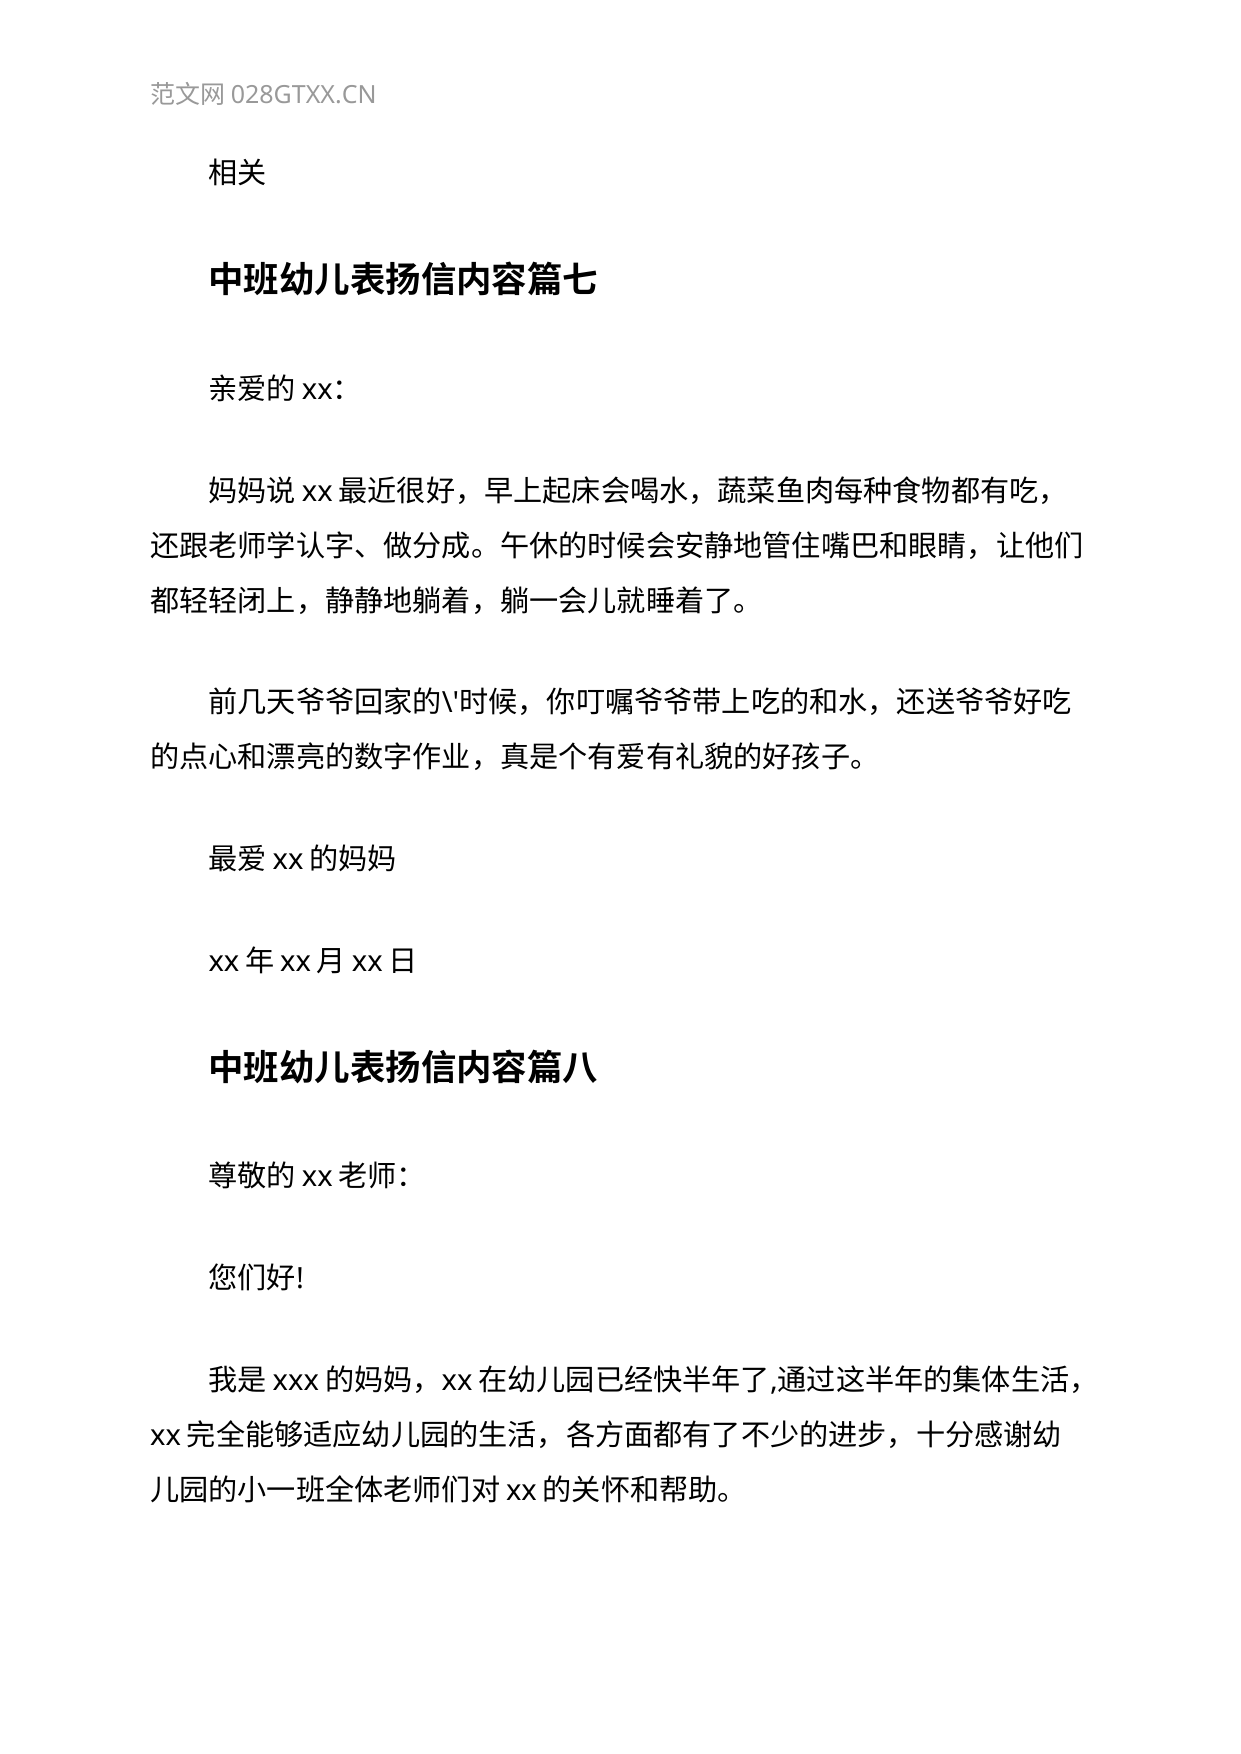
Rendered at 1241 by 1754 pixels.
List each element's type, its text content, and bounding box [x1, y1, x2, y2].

text 妈妈说xx最近很好，早上起床会喝水，蔬菜鱼肉每种食物都有吃，还跟老师学认字、做分成。午休的时候会安静地管住嘴巴和眼睛，让他们都轻轻闭上，静静地躺着，躺一会儿就睡着了。 [150, 467, 1090, 619]
text 前几天爷爷回家的\'时候，你叮嘱爷爷带上吃的和水，还送爷爷好吃的点心和漂亮的数字作业，真是个有爱有礼貌的好孩子。 [150, 679, 1090, 776]
text 最爱xx的妈妈 [150, 836, 1090, 878]
text 尊敬的xx老师： [150, 1153, 1090, 1195]
text 亲爱的xx： [150, 365, 1090, 408]
text 我是xxx的妈妈，xx在幼儿园已经快半年了,通过这半年的集体生活，xx完全能够适应幼儿园的生活，各方面都有了不少的进步，十分感谢幼儿园的小一班全体老师们对xx的关怀和帮助。 [150, 1357, 1090, 1509]
text 相关 [150, 150, 1090, 192]
text xx年xx月xx日 [150, 938, 1090, 980]
text 中班幼儿表扬信内容篇八 [150, 1039, 1090, 1091]
text 您们好! [150, 1255, 1090, 1297]
text 中班幼儿表扬信内容篇七 [150, 252, 1090, 303]
